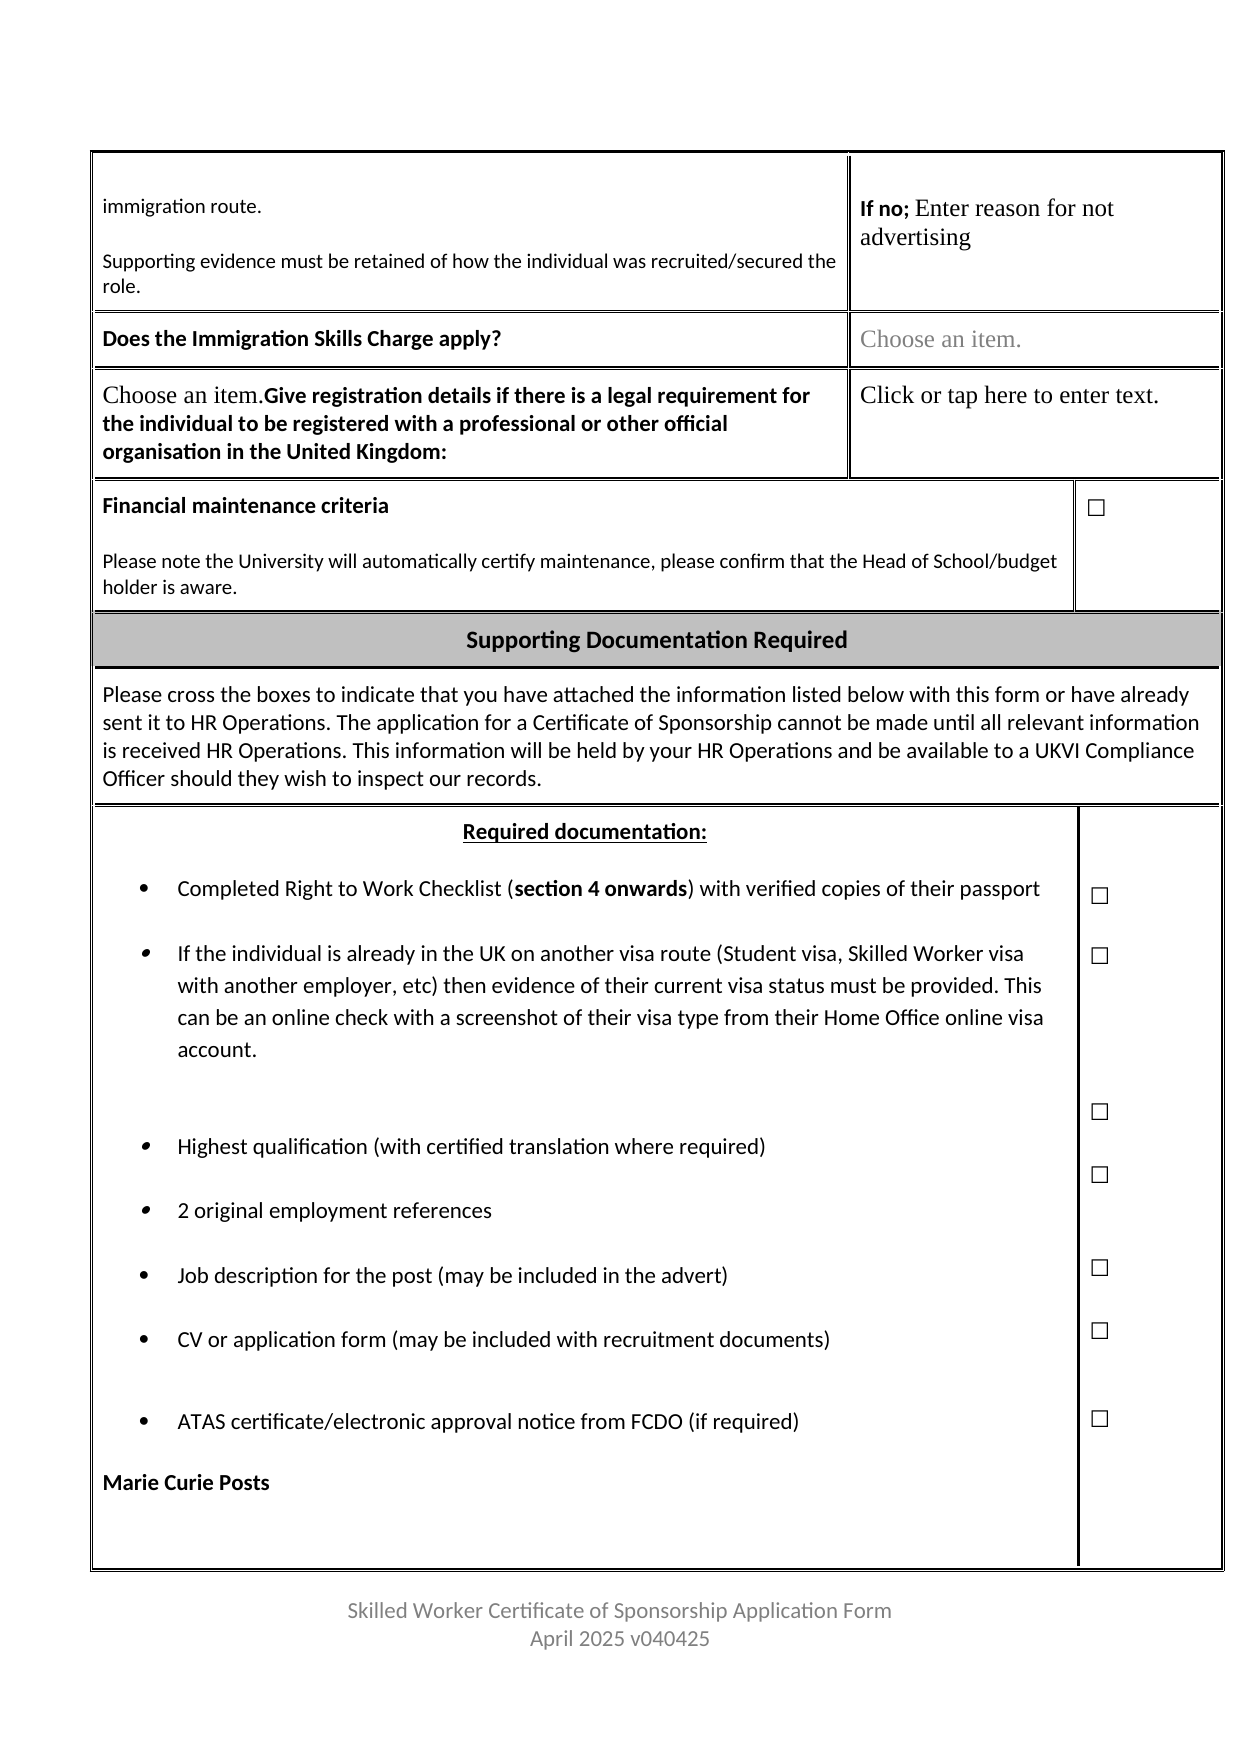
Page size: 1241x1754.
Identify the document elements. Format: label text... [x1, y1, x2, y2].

table_cell [1078, 803, 1222, 1568]
table_cell Does the Immigration Skills Charge apply? [91, 310, 849, 366]
table_cell Supporting Documentation Required [93, 610, 1222, 666]
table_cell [93, 152, 849, 310]
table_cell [93, 803, 1078, 1568]
table_cell Financial maintenance criteria Please note the University will automatically certify maintenance, please confirm that the Head of School/budget holder is aware. [93, 477, 1073, 610]
table_cell Give registration details if there is a legal requirement for the individual to be registered with a professional or other official organisation in the United Kingdom: [93, 366, 847, 477]
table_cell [849, 153, 1221, 310]
table_cell Please cross the boxes to indicate that you have attached the information listed below with this form or have already sent it to HR Operations. The application for a Certificate of Sponsorship cannot be made until all relevant information is received HR Operations. This information will be held by your HR Operations and be available to a UKVI Compliance Officer should they wish to inspect our records. [93, 666, 1221, 803]
table_cell [851, 366, 1222, 477]
